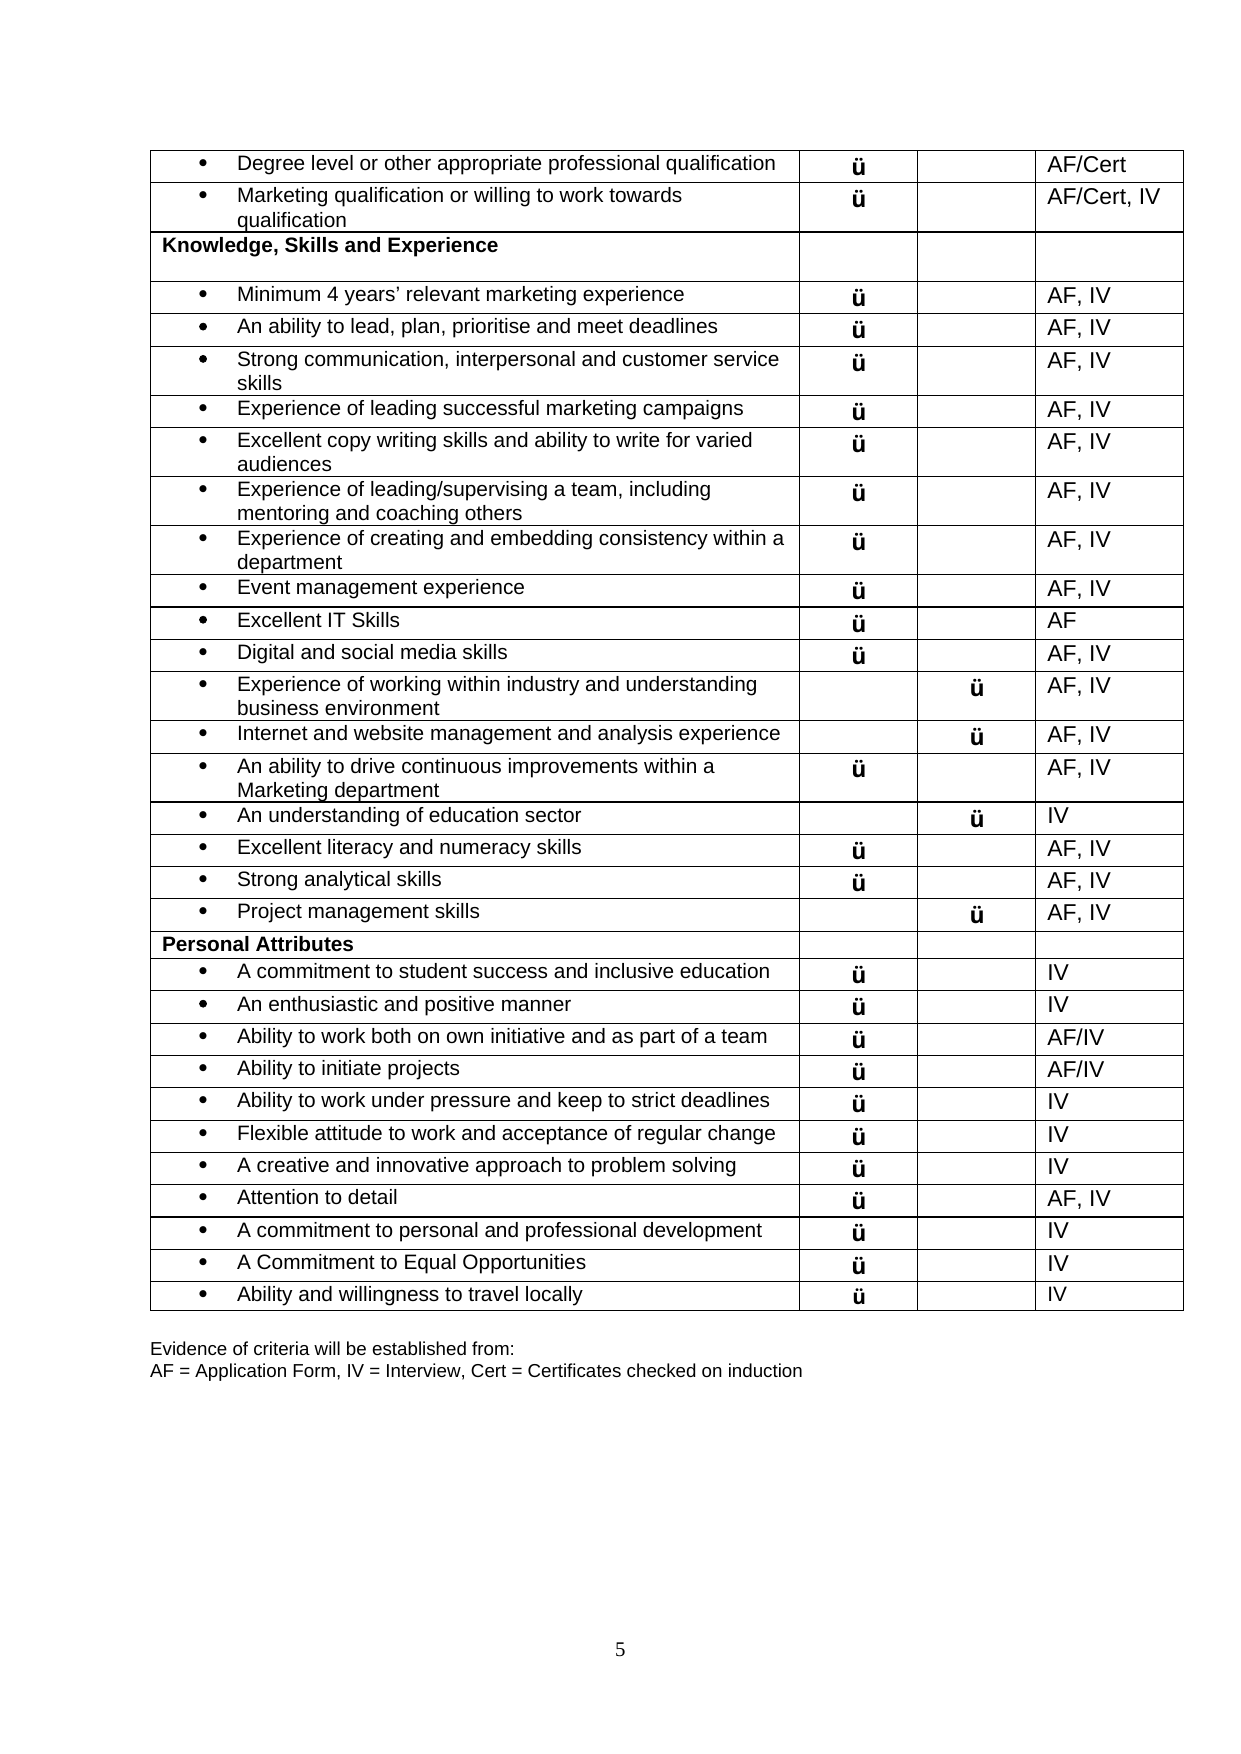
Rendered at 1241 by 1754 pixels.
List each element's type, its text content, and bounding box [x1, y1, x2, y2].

table_cell Flexible attitude to work and acceptance of regular change [151, 1121, 799, 1152]
table_cell ü [800, 314, 917, 346]
table_cell Event management experience [151, 575, 799, 606]
table_cell IV [1036, 1153, 1183, 1184]
table_cell [800, 721, 917, 752]
table_cell ü [800, 575, 917, 606]
table_cell [918, 754, 1035, 801]
table_cell [918, 1121, 1035, 1152]
table_cell [918, 959, 1035, 990]
table_cell AF, IV [1036, 396, 1183, 427]
table_cell [918, 575, 1035, 606]
text AF = Application Form, IV = Interview, Cert = Certificates checked on induction [150, 1359, 1090, 1381]
table_cell [918, 1024, 1035, 1055]
table_cell ü [800, 608, 917, 639]
table_cell Marketing qualification or willing to work towards qualification [151, 183, 799, 231]
table_cell [918, 1056, 1035, 1087]
table_cell IV [1036, 803, 1183, 834]
table_cell [918, 932, 1035, 958]
table_cell [918, 282, 1035, 313]
table_cell ü [800, 640, 917, 671]
text Evidence of criteria will be established from: [150, 1338, 1090, 1359]
table_cell [918, 233, 1035, 281]
table_cell [918, 347, 1035, 395]
table_cell Internet and website management and analysis experience [151, 721, 799, 752]
table_cell Personal Attributes [151, 932, 799, 958]
table_cell IV [1036, 1250, 1183, 1281]
table_cell ü [918, 672, 1035, 720]
table_cell ü [800, 183, 917, 231]
table_cell [1036, 233, 1183, 281]
table_cell [800, 932, 917, 958]
table_cell ü [800, 477, 917, 525]
table_cell Digital and social media skills [151, 640, 799, 671]
table_cell ü [800, 151, 917, 182]
table_cell [918, 396, 1035, 427]
table_cell [918, 1218, 1035, 1249]
table_cell Experience of leading/supervising a team, including mentoring and coaching others [151, 477, 799, 525]
table_cell [918, 183, 1035, 231]
table_cell ü [800, 1250, 917, 1281]
table_cell ü [800, 396, 917, 427]
table_cell IV [1036, 1218, 1183, 1249]
table_cell Minimum 4 years’ relevant marketing experience [151, 282, 799, 313]
table_cell [918, 867, 1035, 898]
table_cell AF, IV [1036, 526, 1183, 574]
table_cell Ability and willingness to travel locally [151, 1282, 799, 1310]
table_cell ü [800, 282, 917, 313]
table_cell [918, 314, 1035, 346]
table_cell AF/IV [1036, 1056, 1183, 1087]
table_cell Attention to detail [151, 1185, 799, 1216]
table_cell AF, IV [1036, 428, 1183, 476]
table_cell [1036, 932, 1183, 958]
table_cell ü [800, 991, 917, 1023]
table_cell IV [1036, 1121, 1183, 1152]
table_cell Ability to work both on own initiative and as part of a team [151, 1024, 799, 1055]
table_cell AF, IV [1036, 347, 1183, 395]
table_cell AF, IV [1036, 477, 1183, 525]
table_cell An understanding of education sector [151, 803, 799, 834]
table_cell [918, 526, 1035, 574]
table_cell An ability to lead, plan, prioritise and meet deadlines [151, 314, 799, 346]
table_cell A commitment to student success and inclusive education [151, 959, 799, 990]
table_cell ü [800, 1153, 917, 1184]
table_cell A Commitment to Equal Opportunities [151, 1250, 799, 1281]
table_cell Knowledge, Skills and Experience [151, 233, 799, 281]
table_cell ü [800, 1024, 917, 1055]
table_cell Experience of working within industry and understanding business environment [151, 672, 799, 720]
table_cell ü [800, 428, 917, 476]
table_cell Excellent copy writing skills and ability to write for varied audiences [151, 428, 799, 476]
table_cell AF, IV [1036, 1185, 1183, 1216]
table_cell IV [1036, 959, 1183, 990]
table_cell ü [800, 1056, 917, 1087]
table_cell IV [1036, 1088, 1183, 1119]
table_cell Excellent literacy and numeracy skills [151, 835, 799, 866]
table_cell ü [800, 1185, 917, 1216]
table_cell [918, 151, 1035, 182]
table_cell AF, IV [1036, 835, 1183, 866]
table_cell A creative and innovative approach to problem solving [151, 1153, 799, 1184]
table_cell [800, 233, 917, 281]
table_cell Strong analytical skills [151, 867, 799, 898]
table_cell [918, 1250, 1035, 1281]
table_cell ü [800, 754, 917, 801]
table_cell [918, 1088, 1035, 1119]
table_cell [918, 477, 1035, 525]
table_cell An enthusiastic and positive manner [151, 991, 799, 1023]
table_cell ü [800, 959, 917, 990]
table_cell An ability to drive continuous improvements within a Marketing department [151, 754, 799, 801]
table_cell ü [800, 526, 917, 574]
table_cell Experience of leading successful marketing campaigns [151, 396, 799, 427]
table_cell [918, 991, 1035, 1023]
table_cell Excellent IT Skills [151, 608, 799, 639]
table_cell Strong communication, interpersonal and customer service skills [151, 347, 799, 395]
table_cell [918, 428, 1035, 476]
table_cell AF, IV [1036, 575, 1183, 606]
table_cell Degree level or other appropriate professional qualification [151, 151, 799, 182]
table_cell AF, IV [1036, 282, 1183, 313]
table_cell [918, 608, 1035, 639]
table_cell ü [800, 1121, 917, 1152]
table_cell [800, 803, 917, 834]
table_cell [918, 640, 1035, 671]
table_cell IV [1036, 991, 1183, 1023]
table_cell [918, 1185, 1035, 1216]
table_cell AF/IV [1036, 1024, 1183, 1055]
table_cell AF [1036, 608, 1183, 639]
table_cell Ability to initiate projects [151, 1056, 799, 1087]
table_cell ü [800, 1218, 917, 1249]
table_cell Experience of creating and embedding consistency within a department [151, 526, 799, 574]
table_cell Ability to work under pressure and keep to strict deadlines [151, 1088, 799, 1119]
table_cell AF, IV [1036, 672, 1183, 720]
table_cell [800, 899, 917, 931]
table_cell [800, 672, 917, 720]
table_cell AF, IV [1036, 721, 1183, 752]
table_cell ü [800, 1282, 917, 1310]
table_cell AF/Cert, IV [1036, 183, 1183, 231]
table_cell Project management skills [151, 899, 799, 931]
table_cell ü [800, 347, 917, 395]
table_cell AF, IV [1036, 867, 1183, 898]
table_cell A commitment to personal and professional development [151, 1218, 799, 1249]
table_cell ü [918, 899, 1035, 931]
table_cell AF, IV [1036, 899, 1183, 931]
table_cell [918, 835, 1035, 866]
table_cell AF, IV [1036, 754, 1183, 801]
table_cell ü [918, 803, 1035, 834]
table_cell ü [800, 1088, 917, 1119]
table_cell [918, 1153, 1035, 1184]
table_cell AF, IV [1036, 640, 1183, 671]
table_cell ü [800, 867, 917, 898]
table_cell IV [1036, 1282, 1183, 1310]
table_cell AF, IV [1036, 314, 1183, 346]
table_cell [918, 1282, 1035, 1310]
table_cell ü [918, 721, 1035, 752]
table_cell AF/Cert [1036, 151, 1183, 182]
table_cell ü [800, 835, 917, 866]
